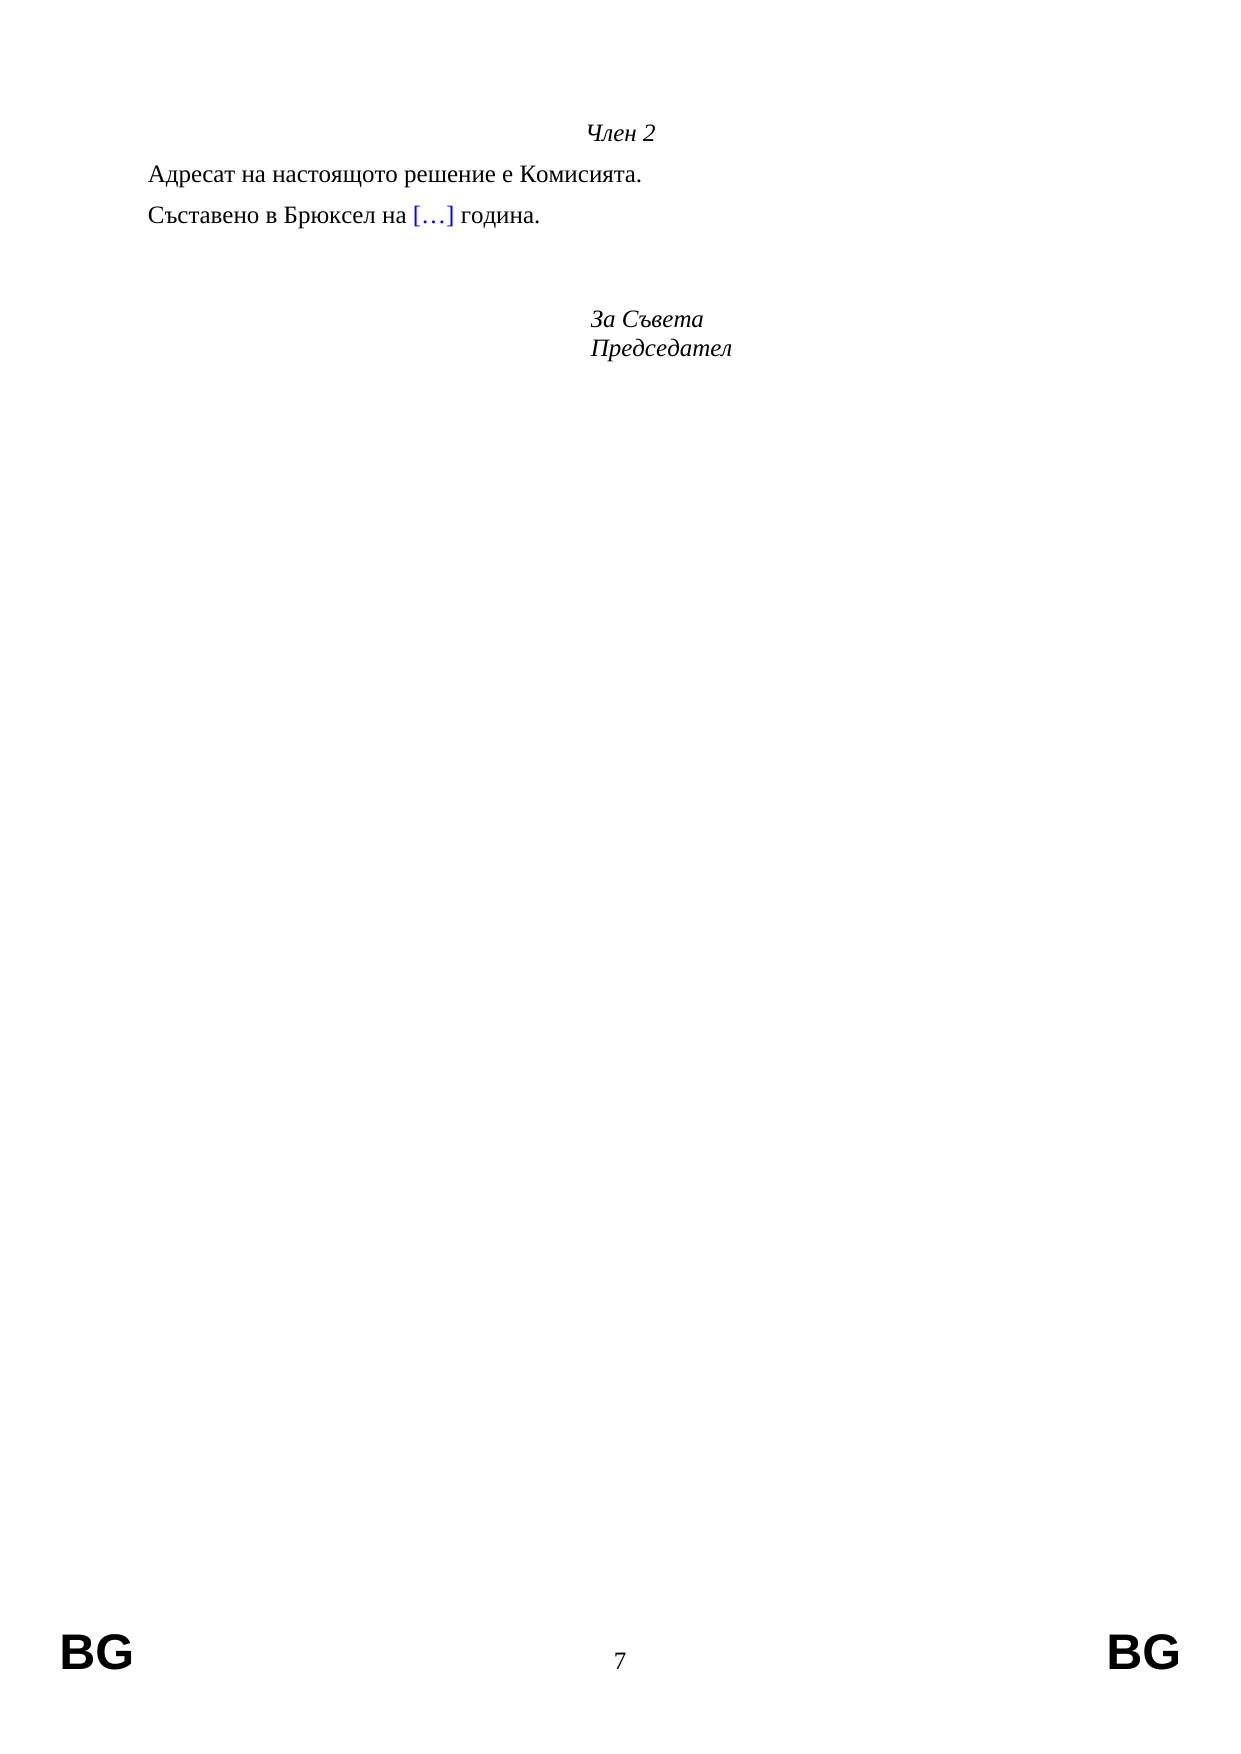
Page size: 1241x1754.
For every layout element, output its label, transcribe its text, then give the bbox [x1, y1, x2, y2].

text Член 2 [148, 118, 1093, 147]
text Съставено в Брюксел на […] година. [148, 201, 1093, 229]
text Председател [148, 333, 1093, 362]
text За Съвета [148, 304, 1093, 333]
text Адресат на настоящото решение е Комисията. [148, 159, 1093, 188]
